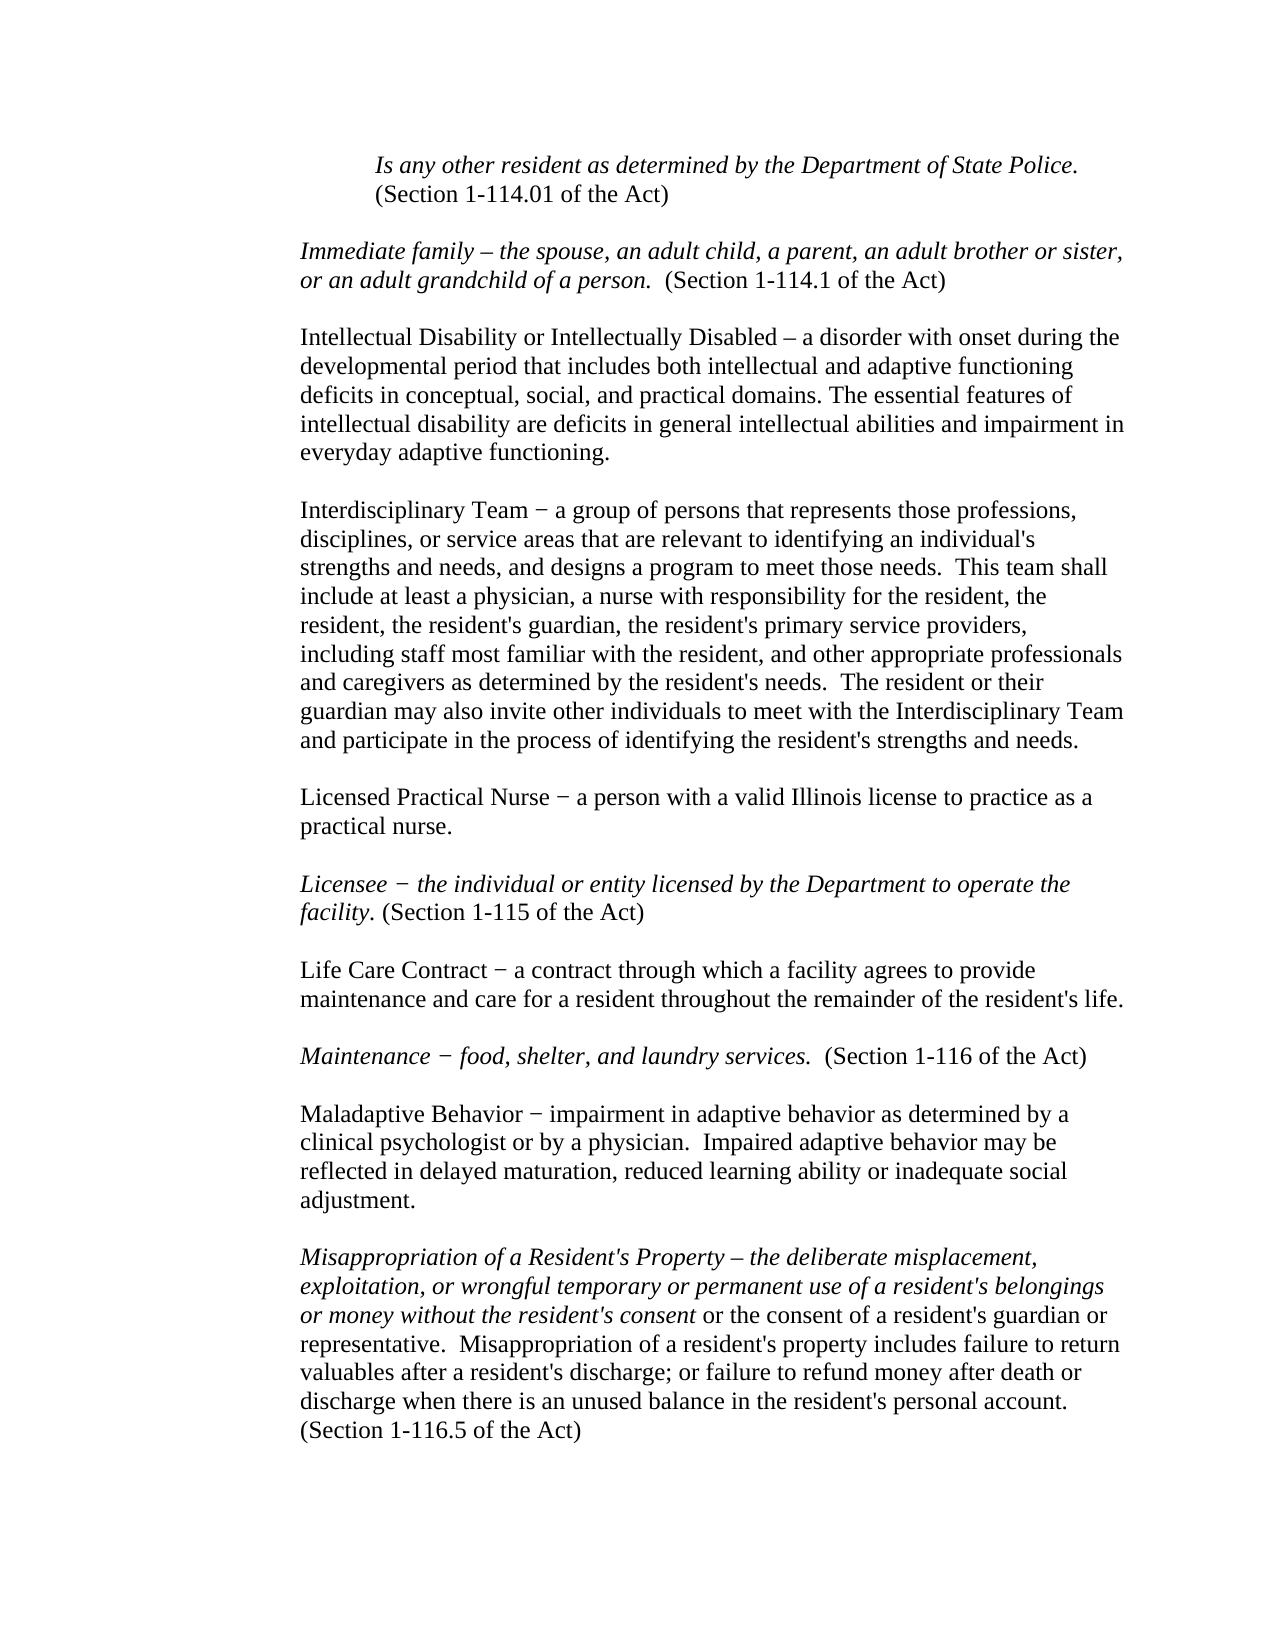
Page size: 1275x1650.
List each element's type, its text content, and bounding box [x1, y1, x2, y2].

text Life Care Contract − a contract through which a facility agrees to provide maintenance and care for a resident throughout the remainder of the resident's life. [300, 955, 1125, 1012]
text Maladaptive Behavior − impairment in adaptive behavior as determined by a clinical psychologist or by a physician. Impaired adaptive behavior may be reflected in delayed maturation, reduced learning ability or inadequate social adjustment. [300, 1099, 1125, 1214]
text Immediate family – the spouse, an adult child, a parent, an adult brother or sister, or an adult grandchild of a person. (Section 1-114.1 of the Act) [300, 236, 1125, 294]
text Maintenance − food, shelter, and laundry services. (Section 1-116 of the Act) [300, 1041, 1125, 1070]
text Interdisciplinary Team − a group of persons that represents those professions, disciplines, or service areas that are relevant to identifying an individual's strengths and needs, and designs a program to meet those needs. This team shall include at least a physician, a nurse with responsibility for the resident, the resident, the resident's guardian, the resident's primary service providers, including staff most familiar with the resident, and other appropriate professionals and caregivers as determined by the resident's needs. The resident or their guardian may also invite other individuals to meet with the Interdisciplinary Team and participate in the process of identifying the resident's strengths and needs. [300, 495, 1125, 754]
text Licensed Practical Nurse − a person with a valid Illinois license to practice as a practical nurse. [300, 782, 1125, 840]
text Is any other resident as determined by the Department of State Police. (Section 1-114.01 of the Act) [375, 150, 1125, 207]
text Licensee − the individual or entity licensed by the Department to operate the facility. (Section 1-115 of the Act) [300, 869, 1125, 926]
text Intellectual Disability or Intellectually Disabled – a disorder with onset during the developmental period that includes both intellectual and adaptive functioning deficits in conceptual, social, and practical domains. The essential features of intellectual disability are deficits in general intellectual abilities and impairment in everyday adaptive functioning. [300, 322, 1125, 466]
text Misappropriation of a Resident's Property – the deliberate misplacement, exploitation, or wrongful temporary or permanent use of a resident's belongings or money without the resident's consent or the consent of a resident's guardian or representative. Misappropriation of a resident's property includes failure to return valuables after a resident's discharge; or failure to refund money after death or discharge when there is an unused balance in the resident's personal account. (Section 1-116.5 of the Act) [300, 1242, 1125, 1444]
